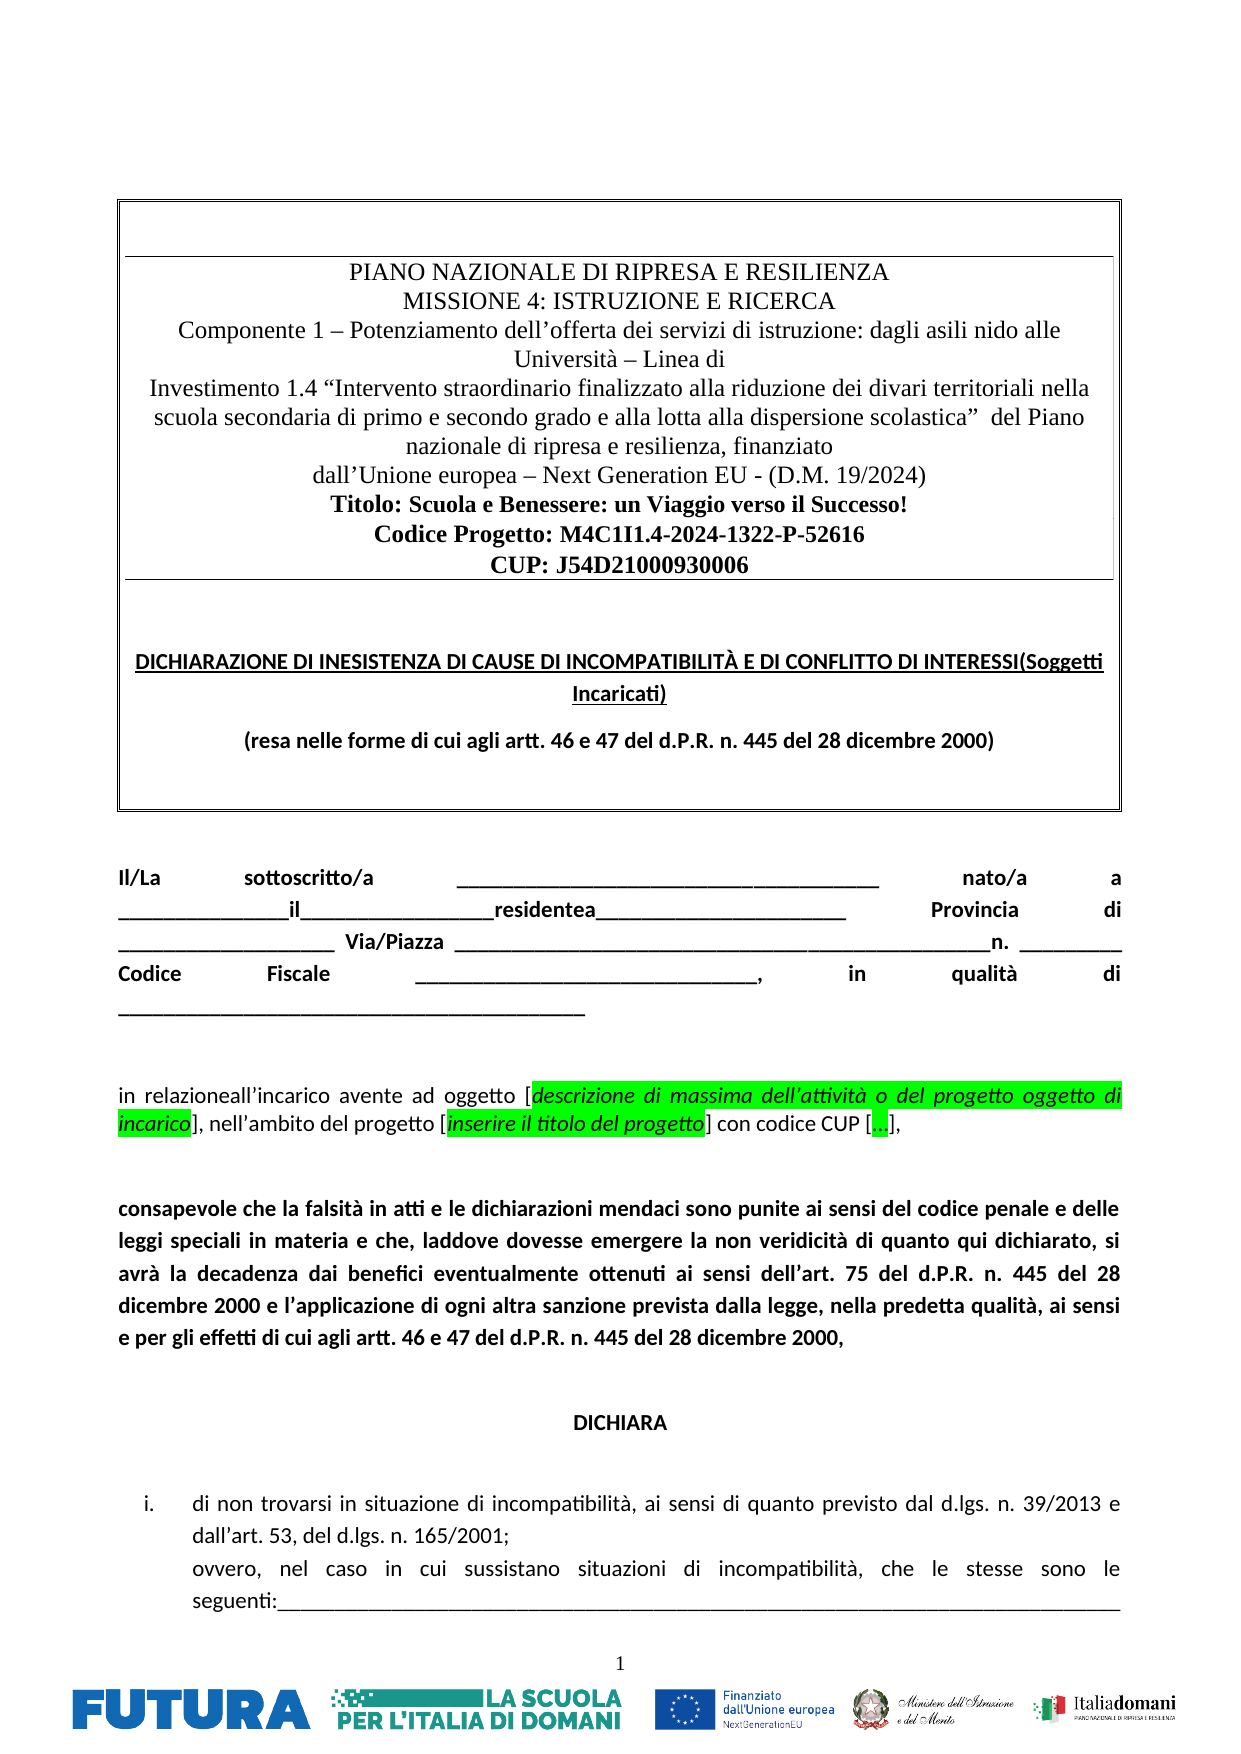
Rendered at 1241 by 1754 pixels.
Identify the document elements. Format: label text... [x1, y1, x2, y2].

list di non trovarsi in situazione di incompatibilità, ai sensi di quanto previsto dal d.lgs. n. 39/2013 e dall’art. 53, del d.lgs. n. 165/2001; [154, 1489, 1122, 1549]
text consapevole che la falsità in atti e le dichiarazioni mendaci sono punite ai sensi del codice penale e delle leggi speciali in materia e che, laddove dovesse emergere la non veridicità di quanto qui dichiarato, si avrà la decadenza dai benefici eventualmente ottenuti ai sensi dell’art. 75 del d.P.R. n. 445 del 28 dicembre 2000 e l’applicazione di ogni altra sanzione prevista dalla legge, nella predetta qualità, ai sensi e per gli effetti di cui agli artt. 46 e 47 del d.P.R. n. 445 del 28 dicembre 2000, [118, 1194, 1122, 1351]
table_header PIANO NAZIONALE DI RIPRESA E RESILIENZA MISSIONE 4: ISTRUZIONE E RICERCA Componente 1 – Potenziamento dell’offerta dei servizi di istruzione: dagli asili nido alle Università – Linea di Investimento 1.4 “Intervento straordinario finalizzato alla riduzione dei divari territoriali nella scuola secondaria di primo e secondo grado e alla lotta alla dispersione scolastica” del Piano nazionale di ripresa e resilienza, finanziato dall’Unione europea – Next Generation EU - (D.M. 19/2024) Titolo: Scuola e Benessere: un Viaggio verso il Successo! Codice Progetto: M4C1I1.4-2024-1322-P-52616 CUP: J54D21000930006 DICHIARAZIONE DI INESISTENZA DI CAUSE DI INCOMPATIBILITÀ E DI CONFLITTO DI INTERESSI(Soggetti Incaricati) (resa nelle forme di cui agli artt. 46 e 47 del d.P.R. n. 445 del 28 dicembre 2000) [120, 202, 1119, 808]
picture [71, 1686, 1178, 1733]
text Il/La sottoscritto/a _____________________________________ nato/a a _______________il_________________residentea______________________ Provincia di ___________________ Via/Piazza _______________________________________________n. _________ Codice Fiscale ______________________________, in qualità di _________________________________________ [118, 863, 1122, 1020]
text DICHIARA [118, 1408, 1122, 1436]
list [192, 1554, 1122, 1614]
text in relazioneall’incarico avente ad oggetto [descrizione di massima dell’attività o del progetto oggetto di incarico], nell’ambito del progetto [inserire il titolo del progetto] con codice CUP […], [118, 1081, 532, 1137]
